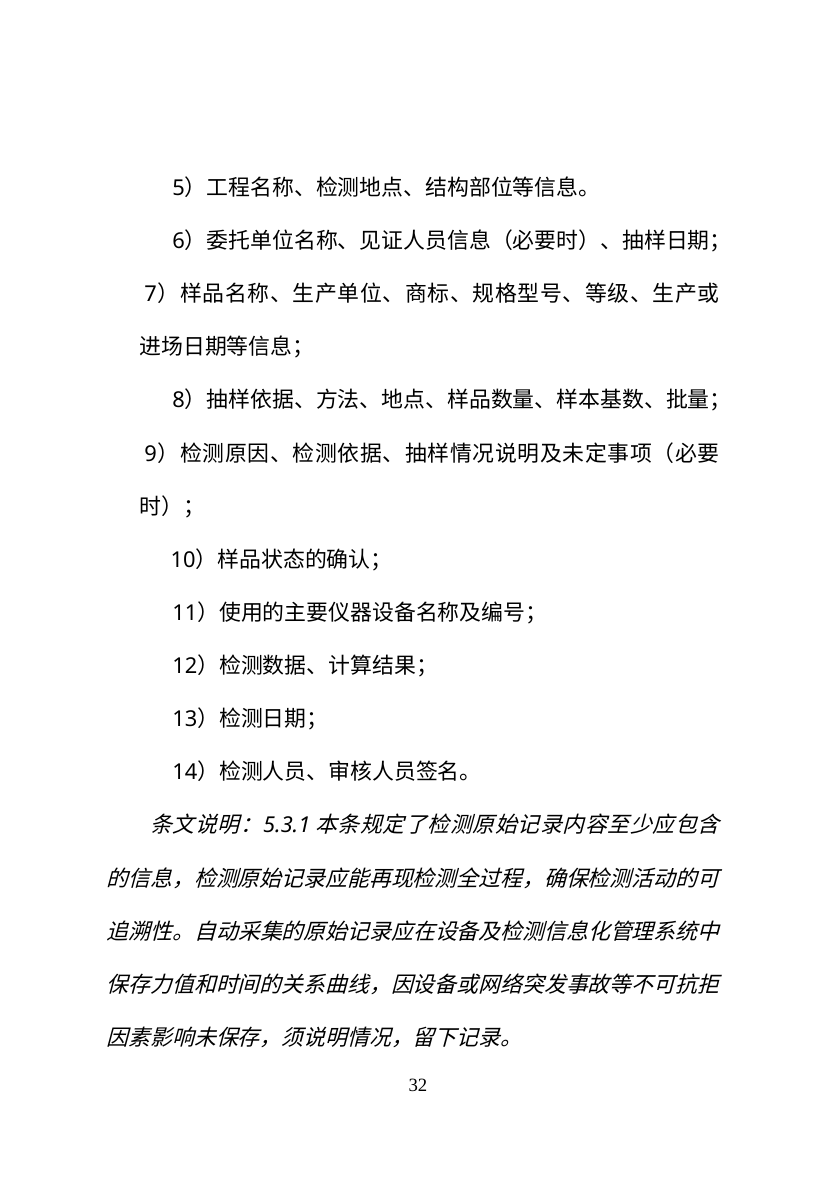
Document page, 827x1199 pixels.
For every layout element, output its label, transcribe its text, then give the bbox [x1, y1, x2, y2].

text 13）检测日期； [106, 691, 720, 744]
text 6）委托单位名称、见证人员信息（必要时）、抽样日期； [106, 212, 720, 266]
text 10）样品状态的确认； [106, 531, 720, 584]
text 8）抽样依据、方法、地点、样品数量、样本基数、批量； [106, 372, 720, 425]
text 9）检测原因、检测依据、抽样情况说明及未定事项（必要时）； [106, 425, 720, 531]
text 条文说明：5.3.1本条规定了检测原始记录内容至少应包含的信息，检测原始记录应能再现检测全过程，确保检测活动的可追溯性。自动采集的原始记录应在设备及检测信息化管理系统中保存力值和时间的关系曲线，因设备或网络突发事故等不可抗拒因素影响未保存，须说明情况，留下记录。 [106, 797, 720, 1062]
text 14）检测人员、审核人员签名。 [106, 744, 720, 797]
text 11）使用的主要仪器设备名称及编号； [106, 584, 720, 637]
text 7）样品名称、生产单位、商标、规格型号、等级、生产或进场日期等信息； [106, 266, 720, 372]
text 12）检测数据、计算结果； [106, 637, 720, 691]
text 5）工程名称、检测地点、结构部位等信息。 [106, 159, 720, 212]
